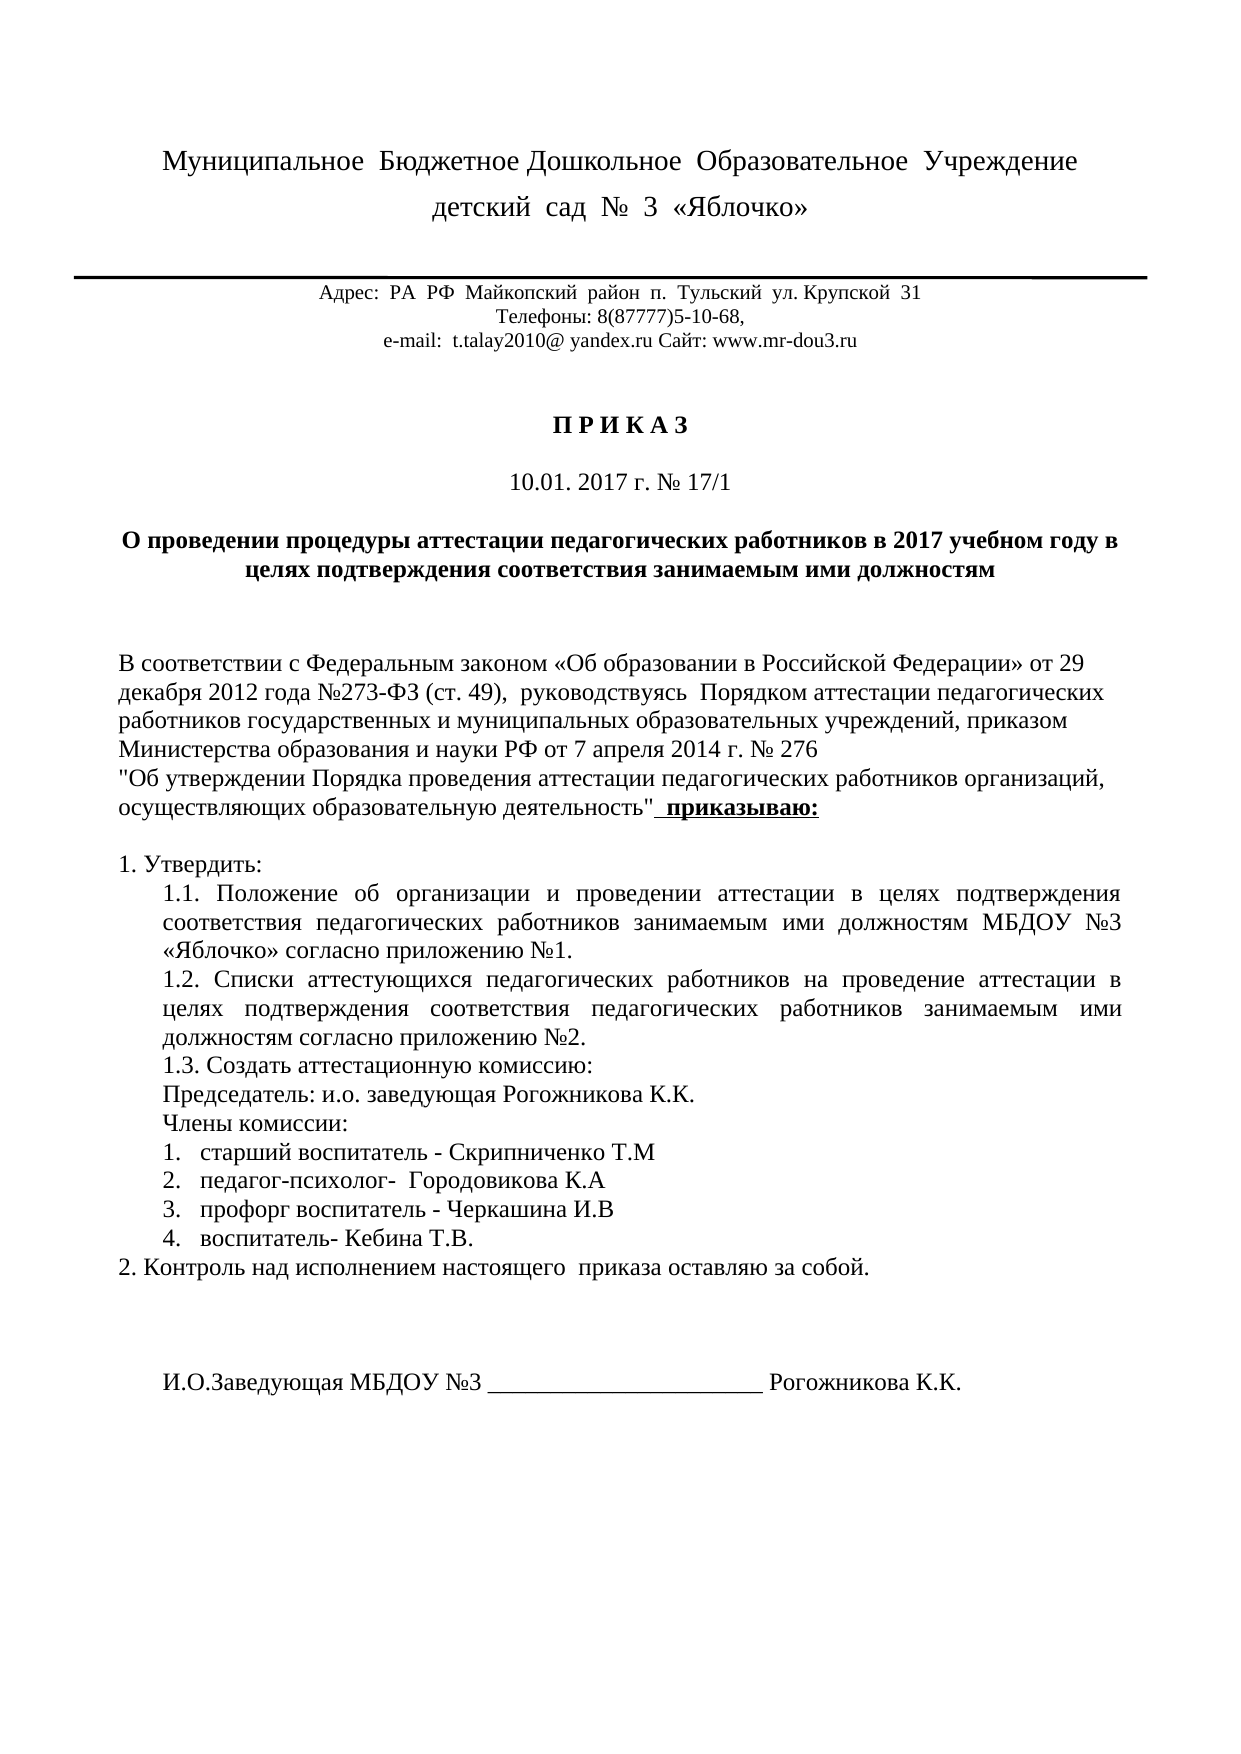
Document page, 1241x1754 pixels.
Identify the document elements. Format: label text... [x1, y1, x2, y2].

text e-mail: t.talay2010@ yandex.ru Сайт: www.mr-dou3.ru [118, 328, 1122, 352]
text Телефоны: 8(87777)5-10-68, [118, 304, 1122, 328]
text Адрес: РА РФ Майкопский район п. Тульский ул. Крупской 31 [118, 280, 1122, 304]
list воспитатель- Кебина Т.В. [162, 1223, 1122, 1252]
list старший воспитатель - Скрипниченко Т.М [162, 1137, 1122, 1165]
text И.О.Заведующая МБДОУ №3 ______________________ Рогожникова К.К. [162, 1367, 1122, 1395]
text О проведении процедуры аттестации педагогических работников в 2017 учебном году в целях подтверждения соответствия занимаемым ими должностям [118, 525, 1122, 582]
text детский сад № 3 «Яблочко» [118, 189, 1122, 223]
text П Р И К А З [118, 410, 1122, 439]
text 1. Утвердить: [118, 849, 1122, 878]
subtitle В соответствии с Федеральным законом «Об образовании в Российской Федерации» от 29 декабря 2012 года №273-ФЗ (ст. 49), руководствуясь Порядком аттестации педагогических работников государственных и муниципальных образовательных учреждений, приказом Министерства образования и науки РФ от 7 апреля 2014 г. № 276 "Об утверждении Порядка проведения аттестации педагогических работников организаций, осуществляющих образовательную деятельность" приказываю: [118, 648, 1122, 820]
list профорг воспитатель - Черкашина И.В [162, 1194, 1122, 1223]
text 2. Контроль над исполнением настоящего приказа оставляю за собой. [118, 1252, 1122, 1280]
text Председатель: и.о. заведующая Рогожникова К.К. [162, 1079, 1122, 1108]
text 1.3. Создать аттестационную комиссию: [162, 1050, 1122, 1079]
list педагог-психолог- Городовикова К.А [162, 1165, 1122, 1194]
text Члены комиссии: [162, 1108, 1122, 1137]
text 10.01. 2017 г. № 17/1 [118, 467, 1122, 496]
title Муниципальное Бюджетное Дошкольное Образовательное Учреждение [118, 143, 1122, 177]
text 1.1. Положение об организации и проведении аттестации в целях подтверждения соответствия педагогических работников занимаемым ими должностям МБДОУ №3 «Яблочко» согласно приложению №1. [162, 878, 1122, 964]
text 1.2. Списки аттестующихся педагогических работников на проведение аттестации в целях подтверждения соответствия педагогических работников занимаемым ими должностям согласно приложению №2. [162, 964, 1122, 1050]
